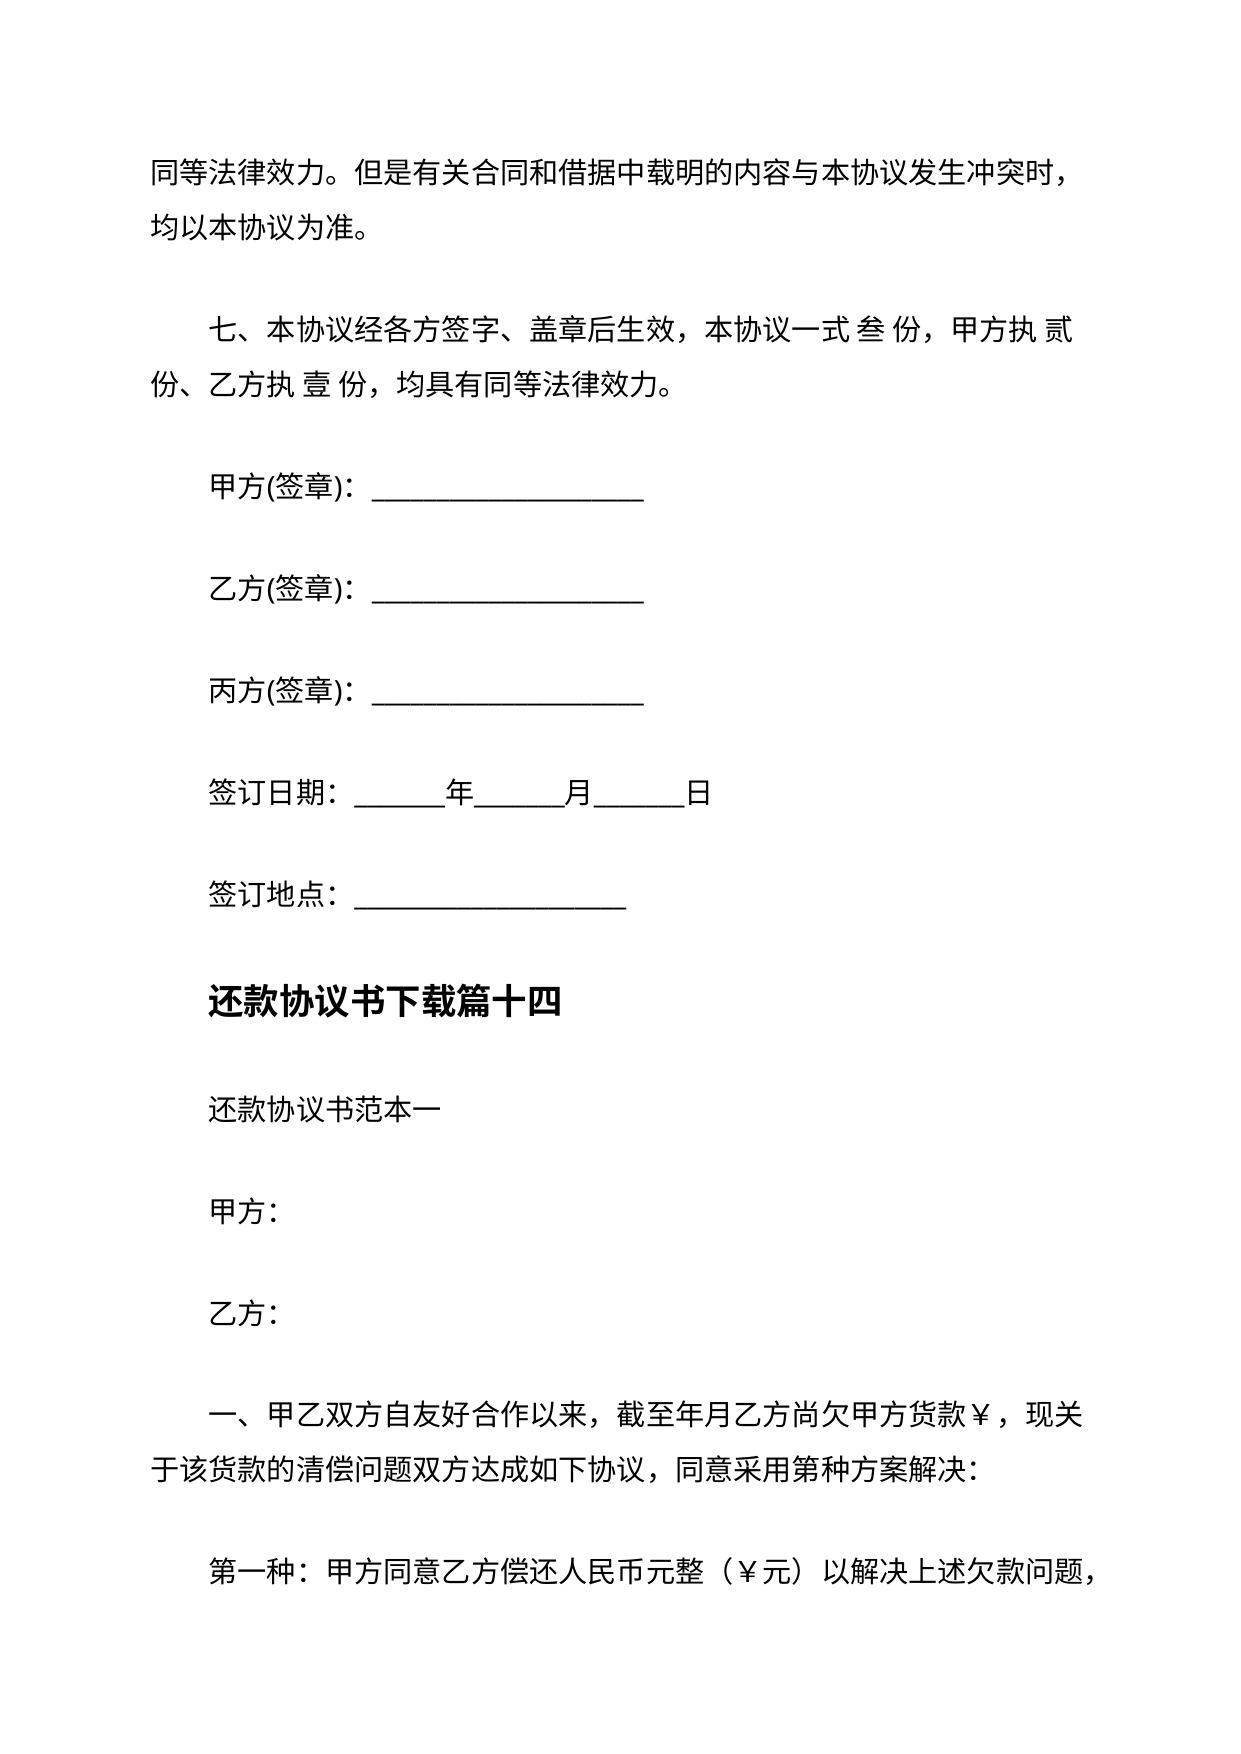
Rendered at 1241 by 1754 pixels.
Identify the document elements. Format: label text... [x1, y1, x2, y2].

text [150, 150, 1090, 247]
text 一、甲乙双方自友好合作以来，截至年月乙方尚欠甲方货款￥，现关于该货款的清偿问题双方达成如下协议，同意采用第种方案解决： [150, 1392, 1090, 1489]
text 丙方(签章)：_____________________ [150, 667, 1090, 710]
text 还款协议书下载篇十四 [150, 973, 1090, 1024]
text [150, 1549, 1090, 1591]
text 签订日期：_______年_______月_______日 [150, 769, 1090, 812]
text 乙方(签章)：_____________________ [150, 565, 1090, 608]
text 乙方： [150, 1290, 1090, 1332]
text 还款协议书范本一 [150, 1087, 1090, 1129]
text 甲方： [150, 1188, 1090, 1231]
text 签订地点：_____________________ [150, 871, 1090, 914]
text 七、本协议经各方签字、盖章后生效，本协议一式 叁 份，甲方执 贰 份、乙方执 壹 份，均具有同等法律效力。 [150, 307, 1090, 404]
text 甲方(签章)：_____________________ [150, 463, 1090, 506]
